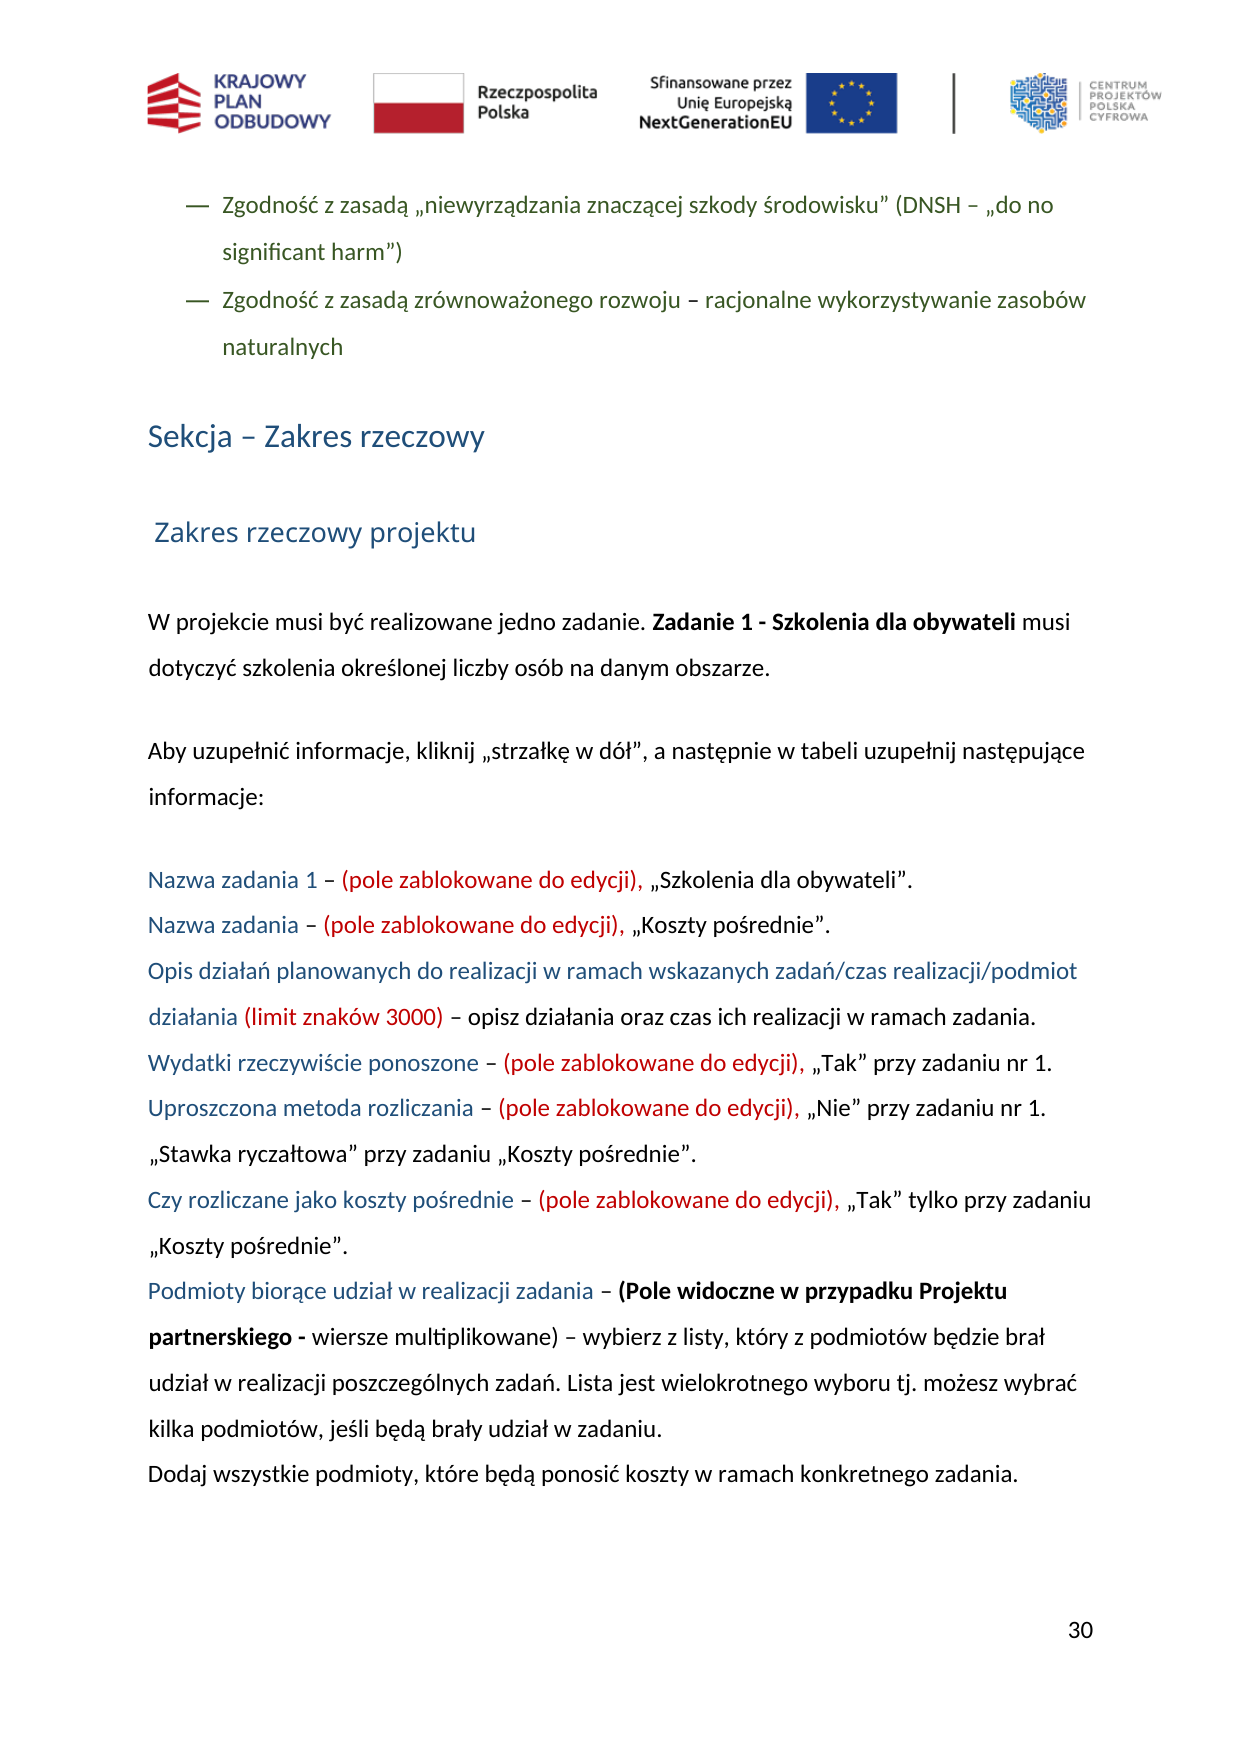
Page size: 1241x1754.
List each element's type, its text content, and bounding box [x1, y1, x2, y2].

text W projekcie musi być realizowane jedno zadanie. Zadanie 1 - Szkolenia dla obywateli musi dotyczyć szkolenia określonej liczby osób na danym obszarze. [148, 606, 1096, 682]
picture [147, 73, 1162, 134]
text Aby uzupełnić informacje, kliknij „strzałkę w dół”, a następnie w tabeli uzupełnij następujące informacje: [148, 735, 1096, 811]
text Nazwa zadania 1 – (pole zablokowane do edycji), „Szkolenia dla obywateli”. [148, 864, 1096, 894]
text Nazwa zadania – (pole zablokowane do edycji), „Koszty pośrednie”. [148, 910, 1096, 940]
text Dodaj wszystkie podmioty, które będą ponosić koszty w ramach konkretnego zadania. [148, 1458, 1096, 1489]
list Zgodność z zasadą „niewyrządzania znaczącej szkody środowisku” (DNSH – „do no significant harm”) [185, 187, 1096, 267]
list Zgodność z zasadą zrównoważonego rozwoju – racjonalne wykorzystywanie zasobów naturalnych [185, 282, 1096, 362]
text Wydatki rzeczywiście ponoszone – (pole zablokowane do edycji), „Tak” przy zadaniu nr 1. [148, 1047, 1096, 1077]
subtitle Zakres rzeczowy projektu [148, 513, 1096, 550]
text Uproszczona metoda rozliczania – (pole zablokowane do edycji), „Nie” przy zadaniu nr 1. „Stawka ryczałtowa” przy zadaniu „Koszty pośrednie”. [148, 1093, 1096, 1169]
text Czy rozliczane jako koszty pośrednie – (pole zablokowane do edycji), „Tak” tylko przy zadaniu „Koszty pośrednie”. [148, 1184, 1096, 1260]
text Podmioty biorące udział w realizacji zadania – (Pole widoczne w przypadku Projektu partnerskiego - wiersze multiplikowane) – wybierz z listy, który z podmiotów będzie brał udział w realizacji poszczególnych zadań. Lista jest wielokrotnego wyboru tj. możesz wybrać kilka podmiotów, jeśli będą brały udział w zadaniu. [148, 1276, 1096, 1443]
text Opis działań planowanych do realizacji w ramach wskazanych zadań/czas realizacji/podmiot działania (limit znaków 3000) – opisz działania oraz czas ich realizacji w ramach zadania. [148, 955, 1096, 1032]
subtitle Sekcja – Zakres rzeczowy [148, 415, 1096, 455]
